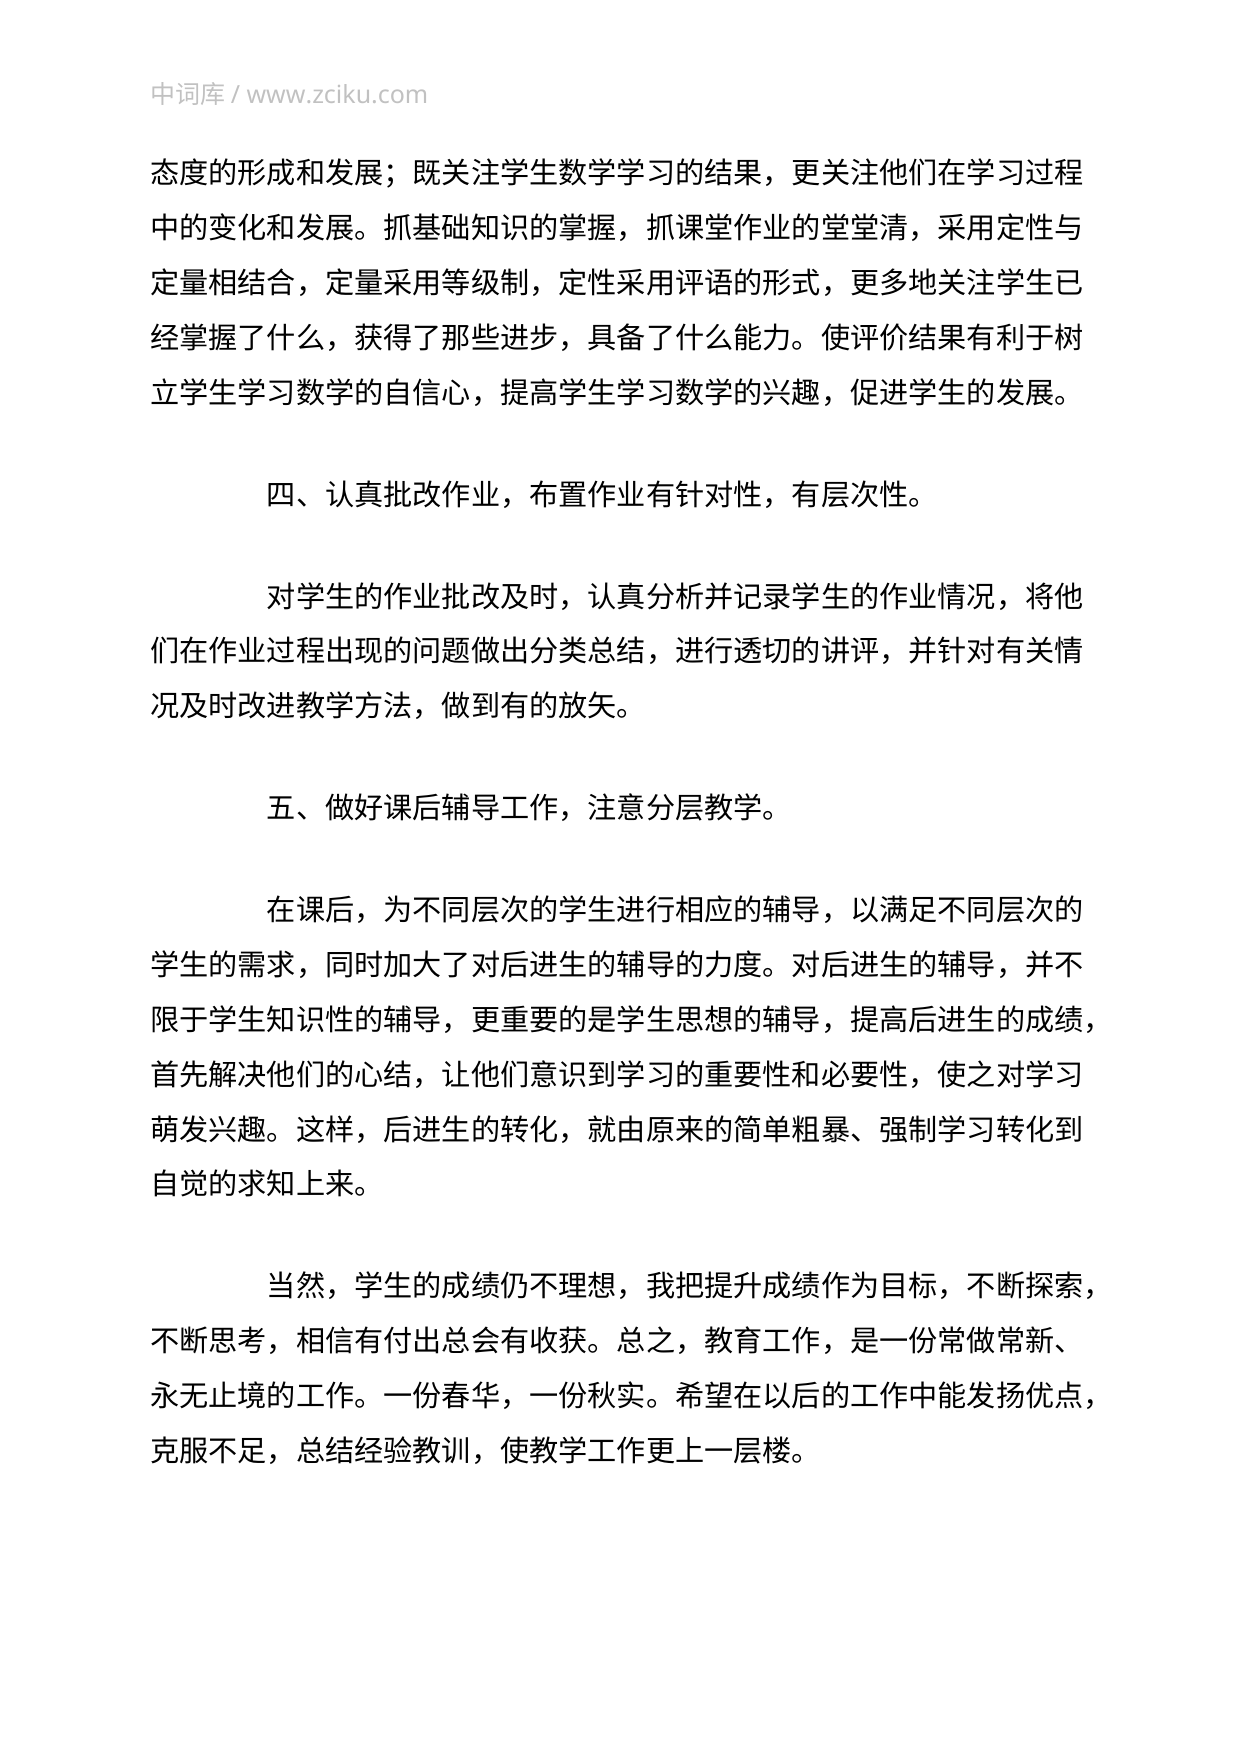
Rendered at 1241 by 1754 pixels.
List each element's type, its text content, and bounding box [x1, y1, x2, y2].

text 对学生的作业批改及时，认真分析并记录学生的作业情况，将他们在作业过程出现的问题做出分类总结，进行透切的讲评，并针对有关情况及时改进教学方法，做到有的放矢。 [150, 573, 1090, 725]
text 当然，学生的成绩仍不理想，我把提升成绩作为目标，不断探索，不断思考，相信有付出总会有收获。总之，教育工作，是一份常做常新、永无止境的工作。一份春华，一份秋实。希望在以后的工作中能发扬优点，克服不足，总结经验教训，使教学工作更上一层楼。 [150, 1263, 1090, 1470]
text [150, 150, 1090, 412]
text 四、认真批改作业，布置作业有针对性，有层次性。 [150, 471, 1090, 514]
text 五、做好课后辅导工作，注意分层教学。 [150, 785, 1090, 827]
text 在课后，为不同层次的学生进行相应的辅导，以满足不同层次的学生的需求，同时加大了对后进生的辅导的力度。对后进生的辅导，并不限于学生知识性的辅导，更重要的是学生思想的辅导，提高后进生的成绩，首先解决他们的心结，让他们意识到学习的重要性和必要性，使之对学习萌发兴趣。这样，后进生的转化，就由原来的简单粗暴、强制学习转化到自觉的求知上来。 [150, 886, 1090, 1203]
